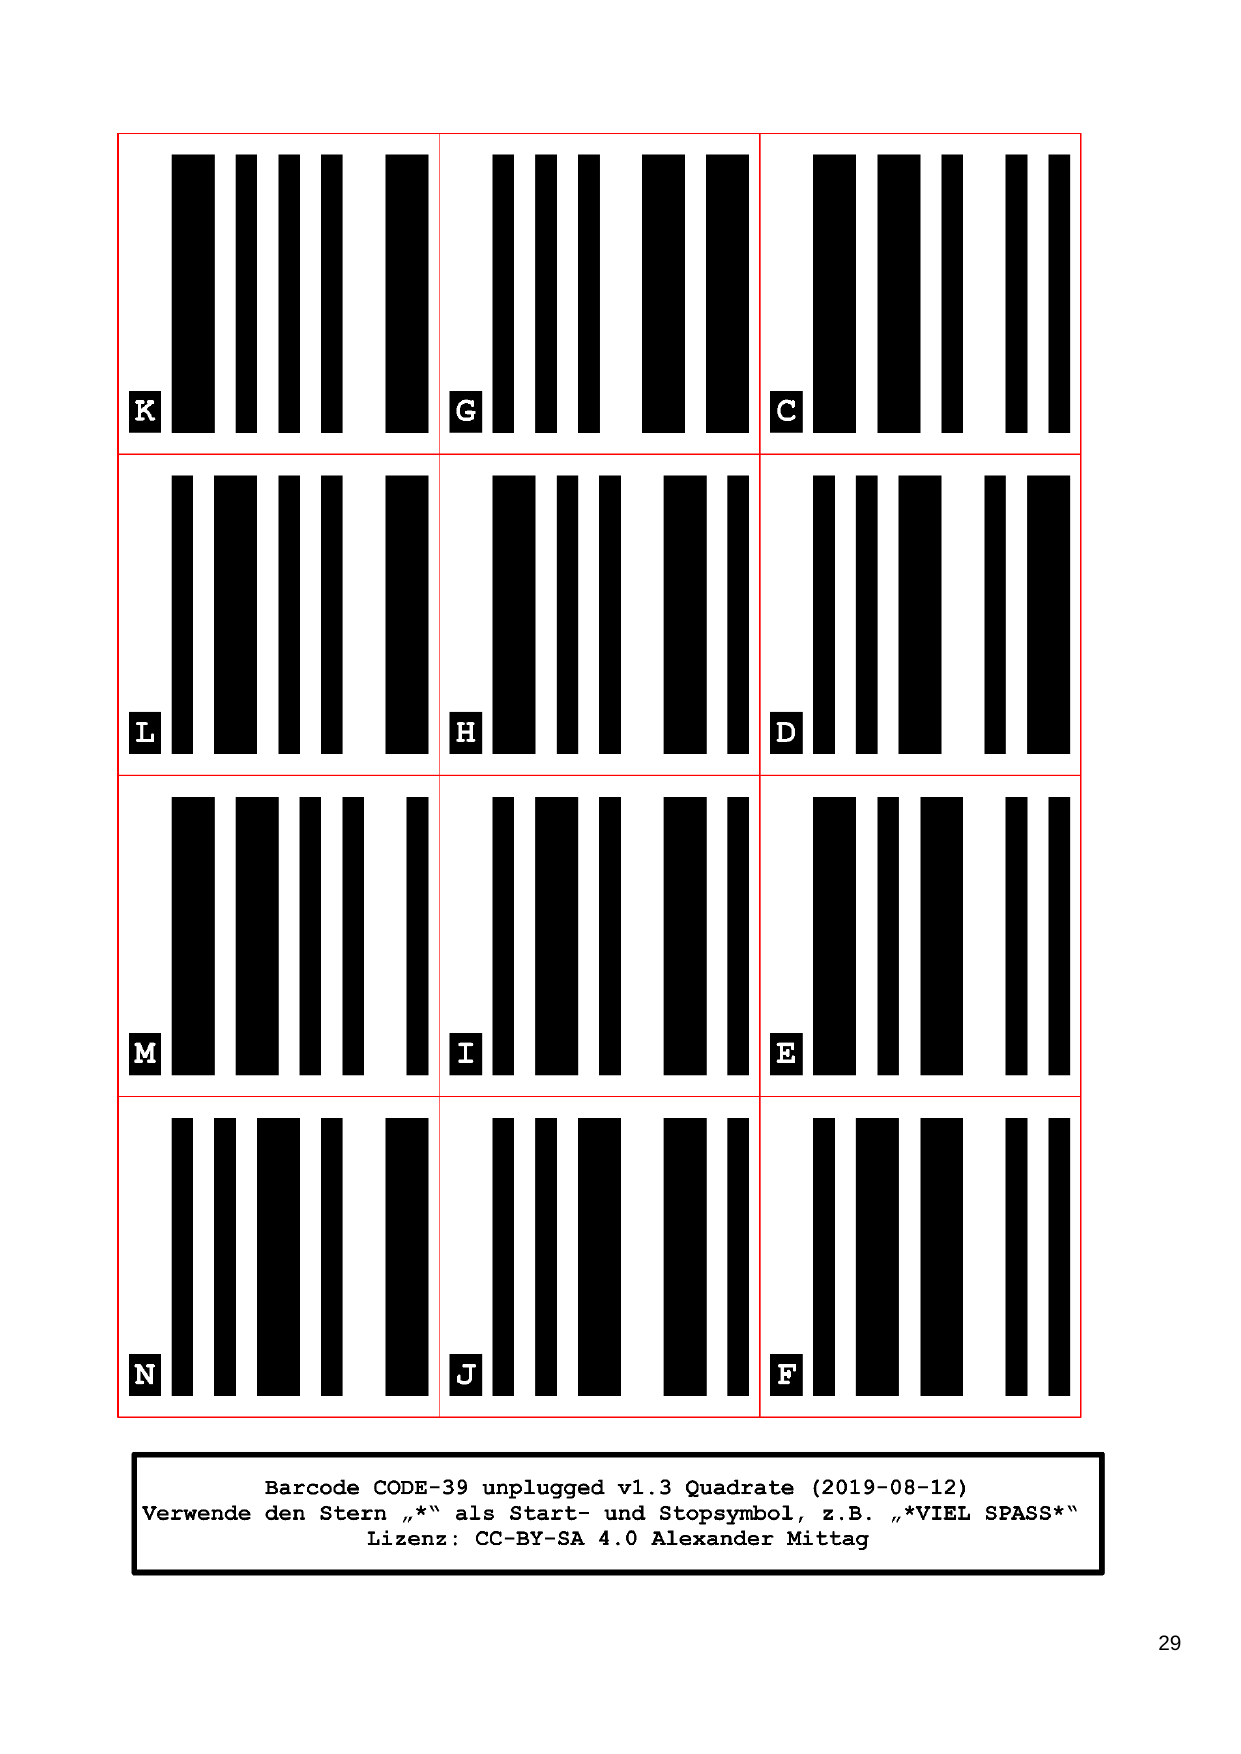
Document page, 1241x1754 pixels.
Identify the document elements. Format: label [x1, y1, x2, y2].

picture [59, 59, 1182, 1632]
